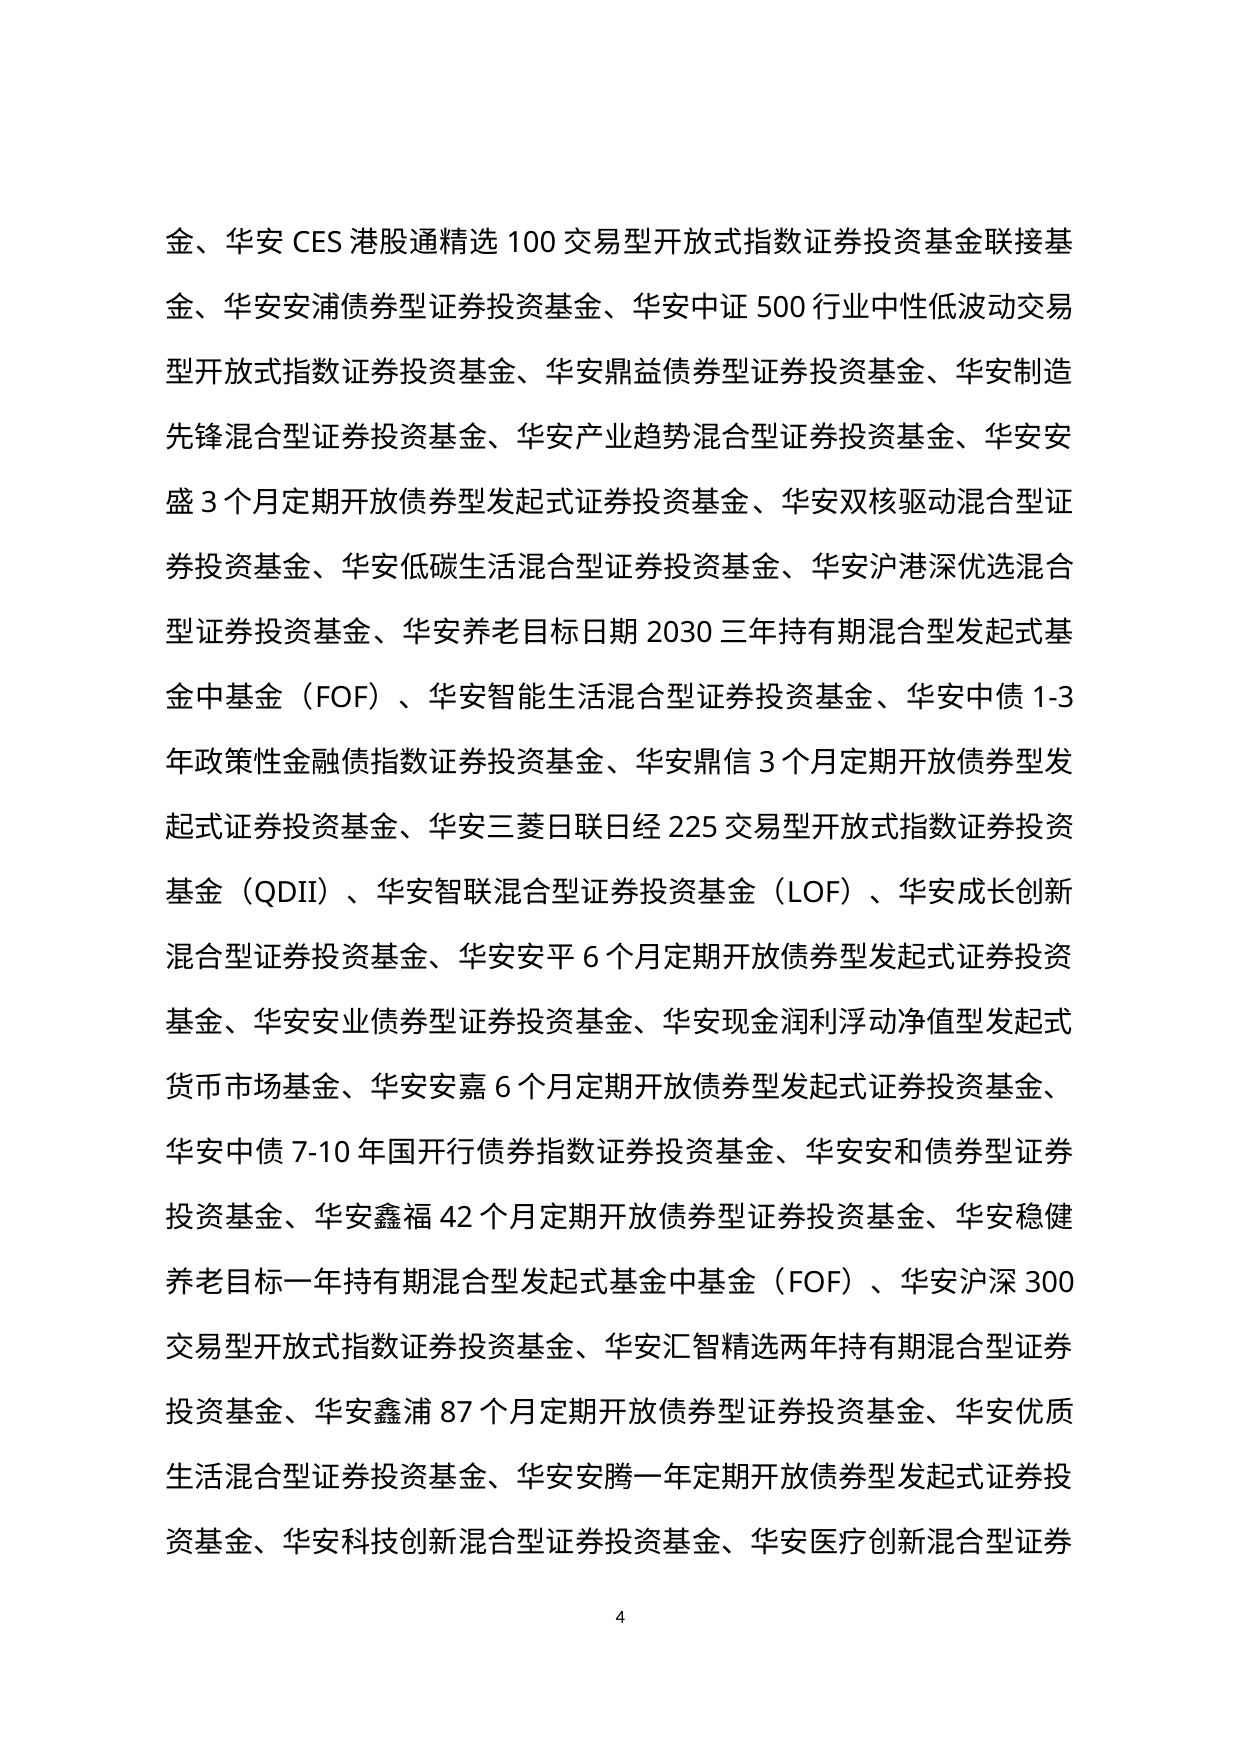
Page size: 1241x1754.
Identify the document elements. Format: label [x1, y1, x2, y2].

text [165, 207, 1075, 1572]
